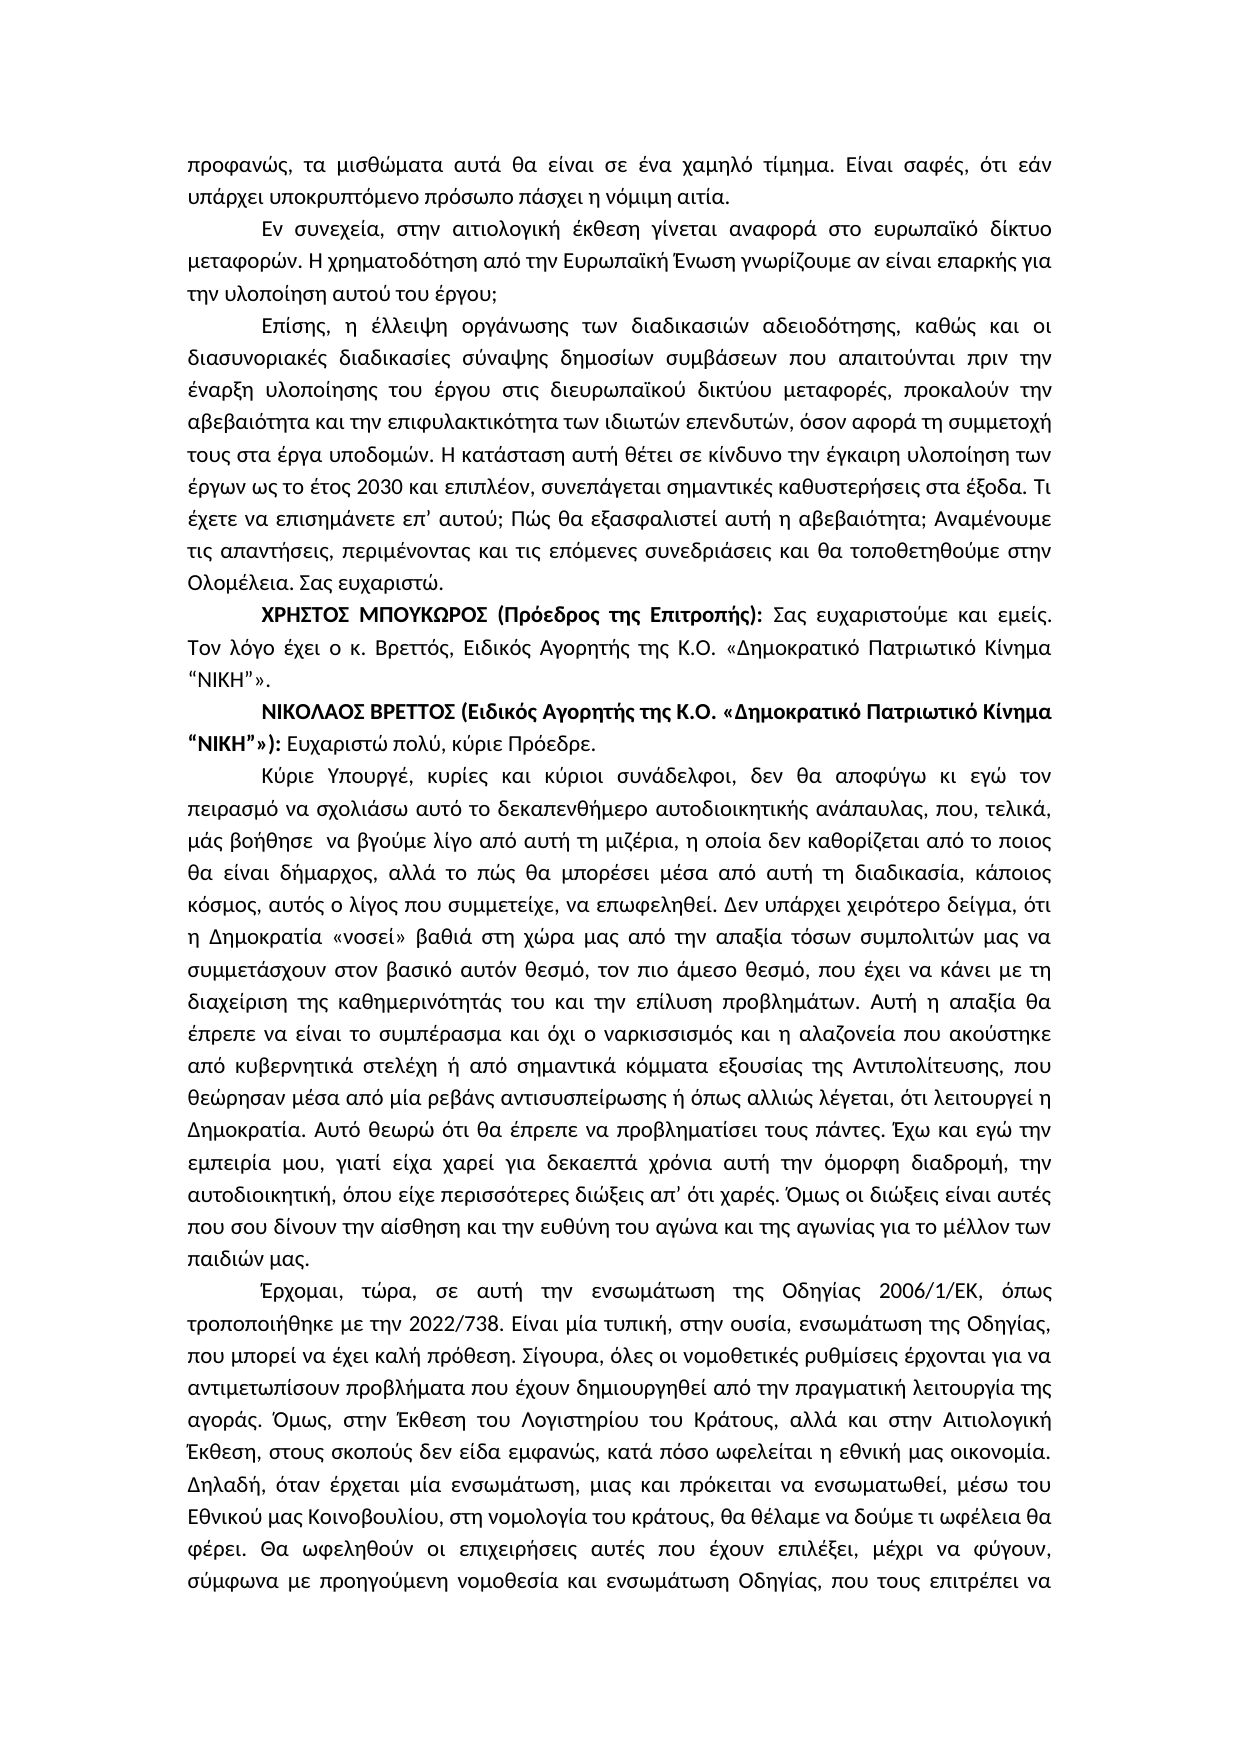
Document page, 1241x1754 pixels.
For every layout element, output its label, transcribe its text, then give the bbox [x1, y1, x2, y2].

text ΧΡΗΣΤΟΣ ΜΠΟΥΚΩΡΟΣ (Πρόεδρος της Επιτροπής): Σας ευχαριστούμε και εμείς. Τον λόγο έχει ο κ. Βρεττός, Ειδικός Αγορητής της Κ.Ο. «Δημοκρατικό Πατριωτικό Κίνημα “ΝΙΚΗ”». [187, 601, 1053, 693]
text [187, 1277, 1053, 1594]
text Κύριε Υπουργέ, κυρίες και κύριοι συνάδελφοι, δεν θα αποφύγω κι εγώ τον πειρασμό να σχολιάσω αυτό το δεκαπενθήμερο αυτοδιοικητικής ανάπαυλας, που, τελικά, μάς βοήθησε να βγούμε λίγο από αυτή τη μιζέρια, η οποία δεν καθορίζεται από το ποιος θα είναι δήμαρχος, αλλά το πώς θα μπορέσει μέσα από αυτή τη διαδικασία, κάποιος κόσμος, αυτός ο λίγος που συμμετείχε, να επωφεληθεί. Δεν υπάρχει χειρότερο δείγμα, ότι η Δημοκρατία «νοσεί» βαθιά στη χώρα μας από την απαξία τόσων συμπολιτών μας να συμμετάσχουν στον βασικό αυτόν θεσμό, τον πιο άμεσο θεσμό, που έχει να κάνει με τη διαχείριση της καθημερινότητάς του και την επίλυση προβλημάτων. Αυτή η απαξία θα έπρεπε να είναι το συμπέρασμα και όχι ο ναρκισσισμός και η αλαζονεία που ακούστηκε από κυβερνητικά στελέχη ή από σημαντικά κόμματα εξουσίας της Αντιπολίτευσης, που θεώρησαν μέσα από μία ρεβάνς αντισυσπείρωσης ή όπως αλλιώς λέγεται, ότι λειτουργεί η Δημοκρατία. Αυτό θεωρώ ότι θα έπρεπε να προβληματίσει τους πάντες. Έχω και εγώ την εμπειρία μου, γιατί είχα χαρεί για δεκαεπτά χρόνια αυτή την όμορφη διαδρομή, την αυτοδιοικητική, όπου είχε περισσότερες διώξεις απ’ ότι χαρές. Όμως οι διώξεις είναι αυτές που σου δίνουν την αίσθηση και την ευθύνη του αγώνα και της αγωνίας για το μέλλον των παιδιών μας. [187, 762, 1053, 1272]
text Επίσης, η έλλειψη οργάνωσης των διαδικασιών αδειοδότησης, καθώς και οι διασυνοριακές διαδικασίες σύναψης δημοσίων συμβάσεων που απαιτούνται πριν την έναρξη υλοποίησης του έργου στις διευρωπαϊκού δικτύου μεταφορές, προκαλούν την αβεβαιότητα και την επιφυλακτικότητα των ιδιωτών επενδυτών, όσον αφορά τη συμμετοχή τους στα έργα υποδομών. Η κατάσταση αυτή θέτει σε κίνδυνο την έγκαιρη υλοποίηση των έργων ως το έτος 2030 και επιπλέον, συνεπάγεται σημαντικές καθυστερήσεις στα έξοδα. Τι έχετε να επισημάνετε επ’ αυτού; Πώς θα εξασφαλιστεί αυτή η αβεβαιότητα; Αναμένουμε τις απαντήσεις, περιμένοντας και τις επόμενες συνεδριάσεις και θα τοποθετηθούμε στην Ολομέλεια. Σας ευχαριστώ. [187, 311, 1053, 596]
text Εν συνεχεία, στην αιτιολογική έκθεση γίνεται αναφορά στο ευρωπαϊκό δίκτυο μεταφορών. Η χρηματοδότηση από την Ευρωπαϊκή Ένωση γνωρίζουμε αν είναι επαρκής για την υλοποίηση αυτού του έργου; [187, 214, 1053, 307]
text προφανώς, τα μισθώματα αυτά θα είναι σε ένα χαμηλό τίμημα. Είναι σαφές, ότι εάν υπάρχει υποκρυπτόμενο πρόσωπο πάσχει η νόμιμη αιτία. [187, 150, 1053, 210]
text ΝΙΚΟΛΑΟΣ ΒΡΕΤΤΟΣ (Ειδικός Αγορητής της Κ.Ο. «Δημοκρατικό Πατριωτικό Κίνημα “ΝΙΚΗ”»): Ευχαριστώ πολύ, κύριε Πρόεδρε. [187, 697, 1053, 757]
